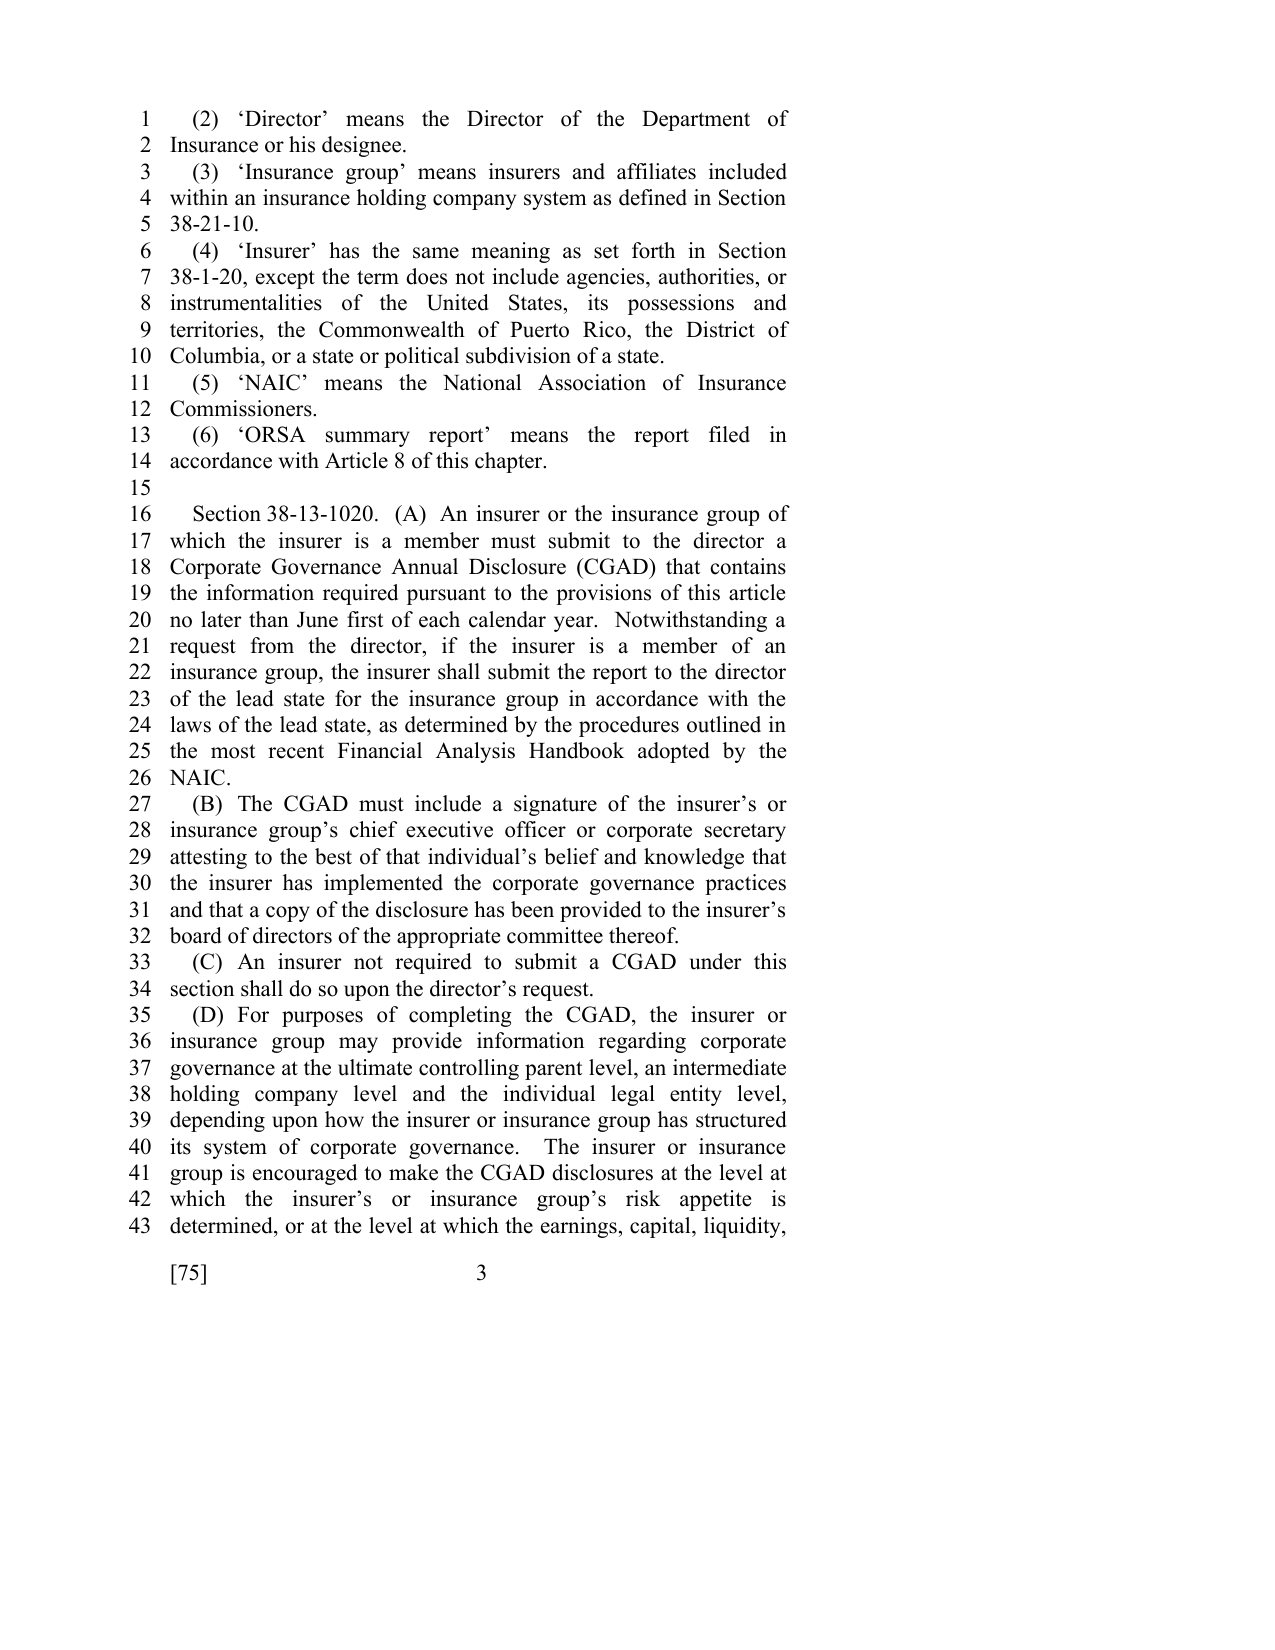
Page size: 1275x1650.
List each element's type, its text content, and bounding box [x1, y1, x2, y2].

text (4) ‘Insurer’ has the same meaning as set forth in Section 38-1-20, except the term does not include agencies, authorities, or instrumentalities of the United States, its possessions and territories, the Commonwealth of Puerto Rico, the District of Columbia, or a state or political subdivision of a state. [169, 237, 787, 368]
text (B) The CGAD must include a signature of the insurer’s or insurance group’s chief executive officer or corporate secretary attesting to the best of that individual’s belief and knowledge that the insurer has implemented the corporate governance practices and that a copy of the disclosure has been provided to the insurer’s board of directors of the appropriate committee thereof. [169, 790, 787, 948]
text (3) ‘Insurance group’ means insurers and affiliates included within an insurance holding company system as defined in Section 38-21-10. [169, 158, 787, 237]
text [169, 1001, 787, 1238]
text (5) ‘NAIC’ means the National Association of Insurance Commissioners. [169, 368, 787, 421]
text (C) An insurer not required to submit a CGAD under this section shall do so upon the director’s request. [169, 948, 787, 1001]
text (6) ‘ORSA summary report’ means the report filed in accordance with Article 8 of this chapter. [169, 421, 787, 474]
text (2) ‘Director’ means the Director of the Department of Insurance or his designee. [169, 105, 787, 158]
text Section 38-13-1020. (A) An insurer or the insurance group of which the insurer is a member must submit to the director a Corporate Governance Annual Disclosure (CGAD) that contains the information required pursuant to the provisions of this article no later than June first of each calendar year. Notwithstanding a request from the director, if the insurer is a member of an insurance group, the insurer shall submit the report to the director of the lead state for the insurance group in accordance with the laws of the lead state, as determined by the procedures outlined in the most recent Financial Analysis Handbook adopted by the NAIC. [169, 500, 787, 790]
